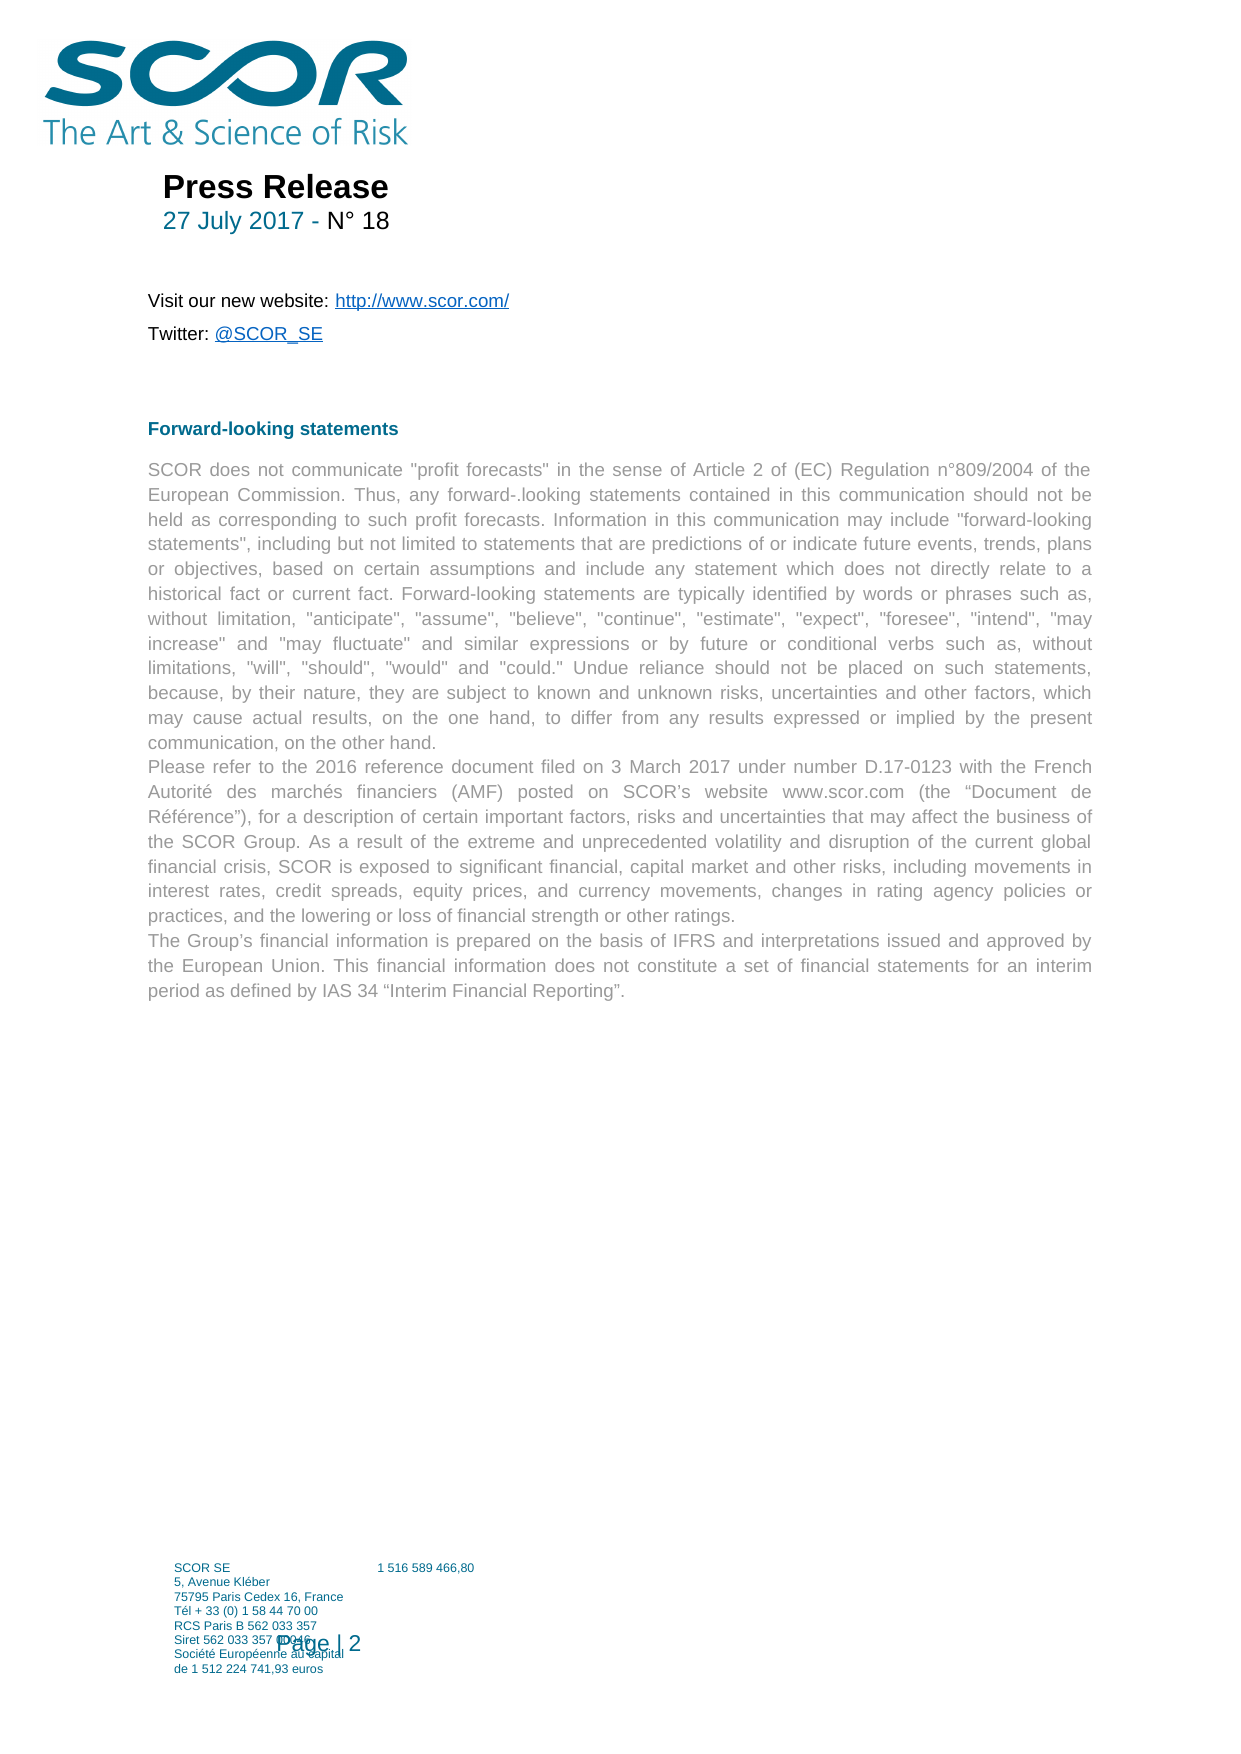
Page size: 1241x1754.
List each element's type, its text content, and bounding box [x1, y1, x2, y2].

picture [461, 1563, 466, 1572]
picture [234, 1577, 241, 1586]
picture [305, 1606, 310, 1615]
picture [228, 1606, 233, 1615]
picture [388, 1563, 393, 1572]
picture [235, 1635, 240, 1644]
picture [275, 1664, 280, 1673]
picture [196, 1579, 202, 1586]
picture [175, 1592, 180, 1601]
text The Group’s financial information is prepared on the basis of IFRS and interpretations issued and approved by the European Union. This financial information does not constitute a set of financial statements for an interim period as defined by IAS 34 “Interim Financial Reporting”. [148, 930, 1093, 1001]
picture [251, 1664, 256, 1673]
text Visit our new website: http://www.scor.com/ [148, 289, 1093, 311]
picture [312, 1606, 317, 1615]
picture [242, 1635, 247, 1644]
picture [291, 1592, 296, 1601]
picture [274, 1594, 280, 1601]
picture [255, 1621, 260, 1630]
picture [221, 1594, 227, 1601]
picture [234, 1594, 240, 1601]
text Please refer to the 2016 reference document filed on 3 March 2017 under number D.17-0123 with the French Autorité des marchés financiers (AMF) posted on SCOR’s website www.scor.com (the “Document de Référence”), for a description of certain important factors, risks and uncertainties that may affect the business of the SCOR Group. As a result of the extreme and unprecedented volatility and disruption of the current global financial crisis, SCOR is exposed to significant financial, capital market and other risks, including movements in interest rates, credit spreads, equity prices, and currency movements, changes in rating agency policies or practices, and the lowering or loss of financial strength or other ratings. [148, 756, 1093, 927]
picture [273, 1621, 278, 1630]
picture [246, 1651, 251, 1661]
picture [305, 1592, 311, 1601]
picture [226, 1623, 232, 1630]
text Twitter: @SCOR_SE [148, 322, 1093, 344]
picture [257, 1667, 264, 1673]
picture [248, 1621, 253, 1630]
picture [37, 39, 413, 146]
text Forward-looking statements [148, 417, 1093, 439]
picture [317, 1666, 323, 1673]
picture [213, 1592, 220, 1601]
picture [228, 1635, 233, 1644]
picture [294, 1606, 299, 1615]
picture [297, 1621, 302, 1630]
picture [269, 1609, 283, 1615]
picture [174, 1606, 181, 1615]
picture [188, 1577, 194, 1584]
picture [311, 1621, 316, 1630]
picture [436, 1566, 443, 1572]
text SCOR does not communicate "profit forecasts" in the sense of Article 2 of (EC) Regulation n°809/2004 of the European Commission. Thus, any forward-.looking statements contained in this communication should not be held as corresponding to such profit forecasts. Information in this communication may include "forward-looking statements", including but not limited to statements that are predictions of or indicate future events, trends, plans or objectives, based on certain assumptions and include any statement which does not directly relate to a historical fact or current fact. Forward-looking statements are typically identified by words or phrases such as, without limitation, "anticipate", "assume", "believe", "continue", "estimate", "expect", "foresee", "intend", "may increase" and "may fluctuate" and similar expressions or by future or conditional verbs such as, without limitations, "will", "should", "would" and "could." Undue reliance should not be placed on such statements, because, by their nature, they are subject to known and unknown risks, uncertainties and other factors, which may cause actual results, on the one hand, to differ from any results expressed or implied by the present communication, on the other hand. [148, 459, 1093, 753]
